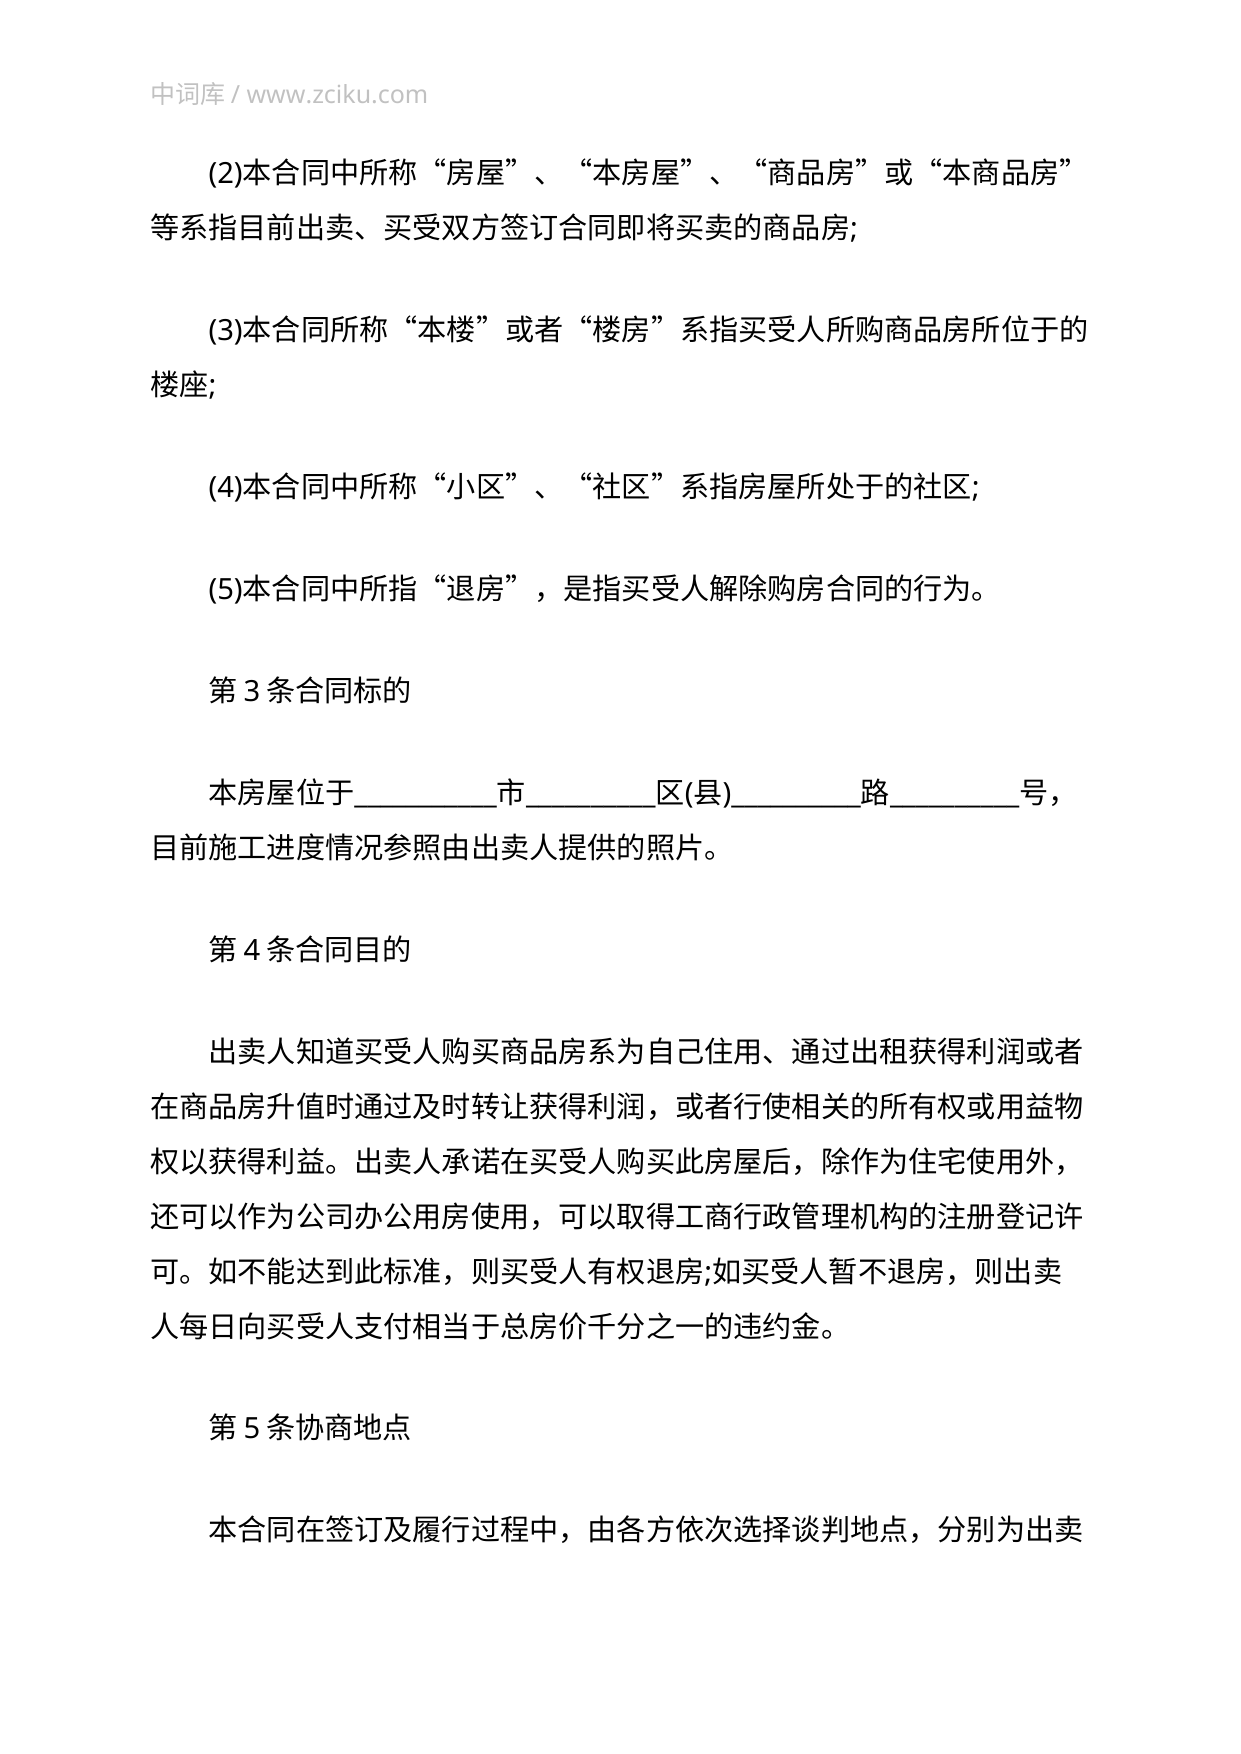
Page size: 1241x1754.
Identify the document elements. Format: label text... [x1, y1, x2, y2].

text 本房屋位于___________市__________区(县)__________路__________号，目前施工进度情况参照由出卖人提供的照片。 [150, 770, 1090, 867]
text 第4条合同目的 [150, 927, 1090, 969]
text 第3条合同标的 [150, 668, 1090, 710]
text (2)本合同中所称“房屋”、“本房屋”、“商品房”或“本商品房”等系指目前出卖、买受双方签订合同即将买卖的商品房; [150, 150, 1090, 247]
text (4)本合同中所称“小区”、“社区”系指房屋所处于的社区; [150, 464, 1090, 506]
text 第5条协商地点 [150, 1405, 1090, 1447]
text 出卖人知道买受人购买商品房系为自己住用、通过出租获得利润或者在商品房升值时通过及时转让获得利润，或者行使相关的所有权或用益物权以获得利益。出卖人承诺在买受人购买此房屋后，除作为住宅使用外，还可以作为公司办公用房使用，可以取得工商行政管理机构的注册登记许可。如不能达到此标准，则买受人有权退房;如买受人暂不退房，则出卖人每日向买受人支付相当于总房价千分之一的违约金。 [150, 1029, 1090, 1346]
text (3)本合同所称“本楼”或者“楼房”系指买受人所购商品房所位于的楼座; [150, 307, 1090, 404]
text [150, 1507, 1090, 1549]
text (5)本合同中所指“退房”，是指买受人解除购房合同的行为。 [150, 566, 1090, 608]
